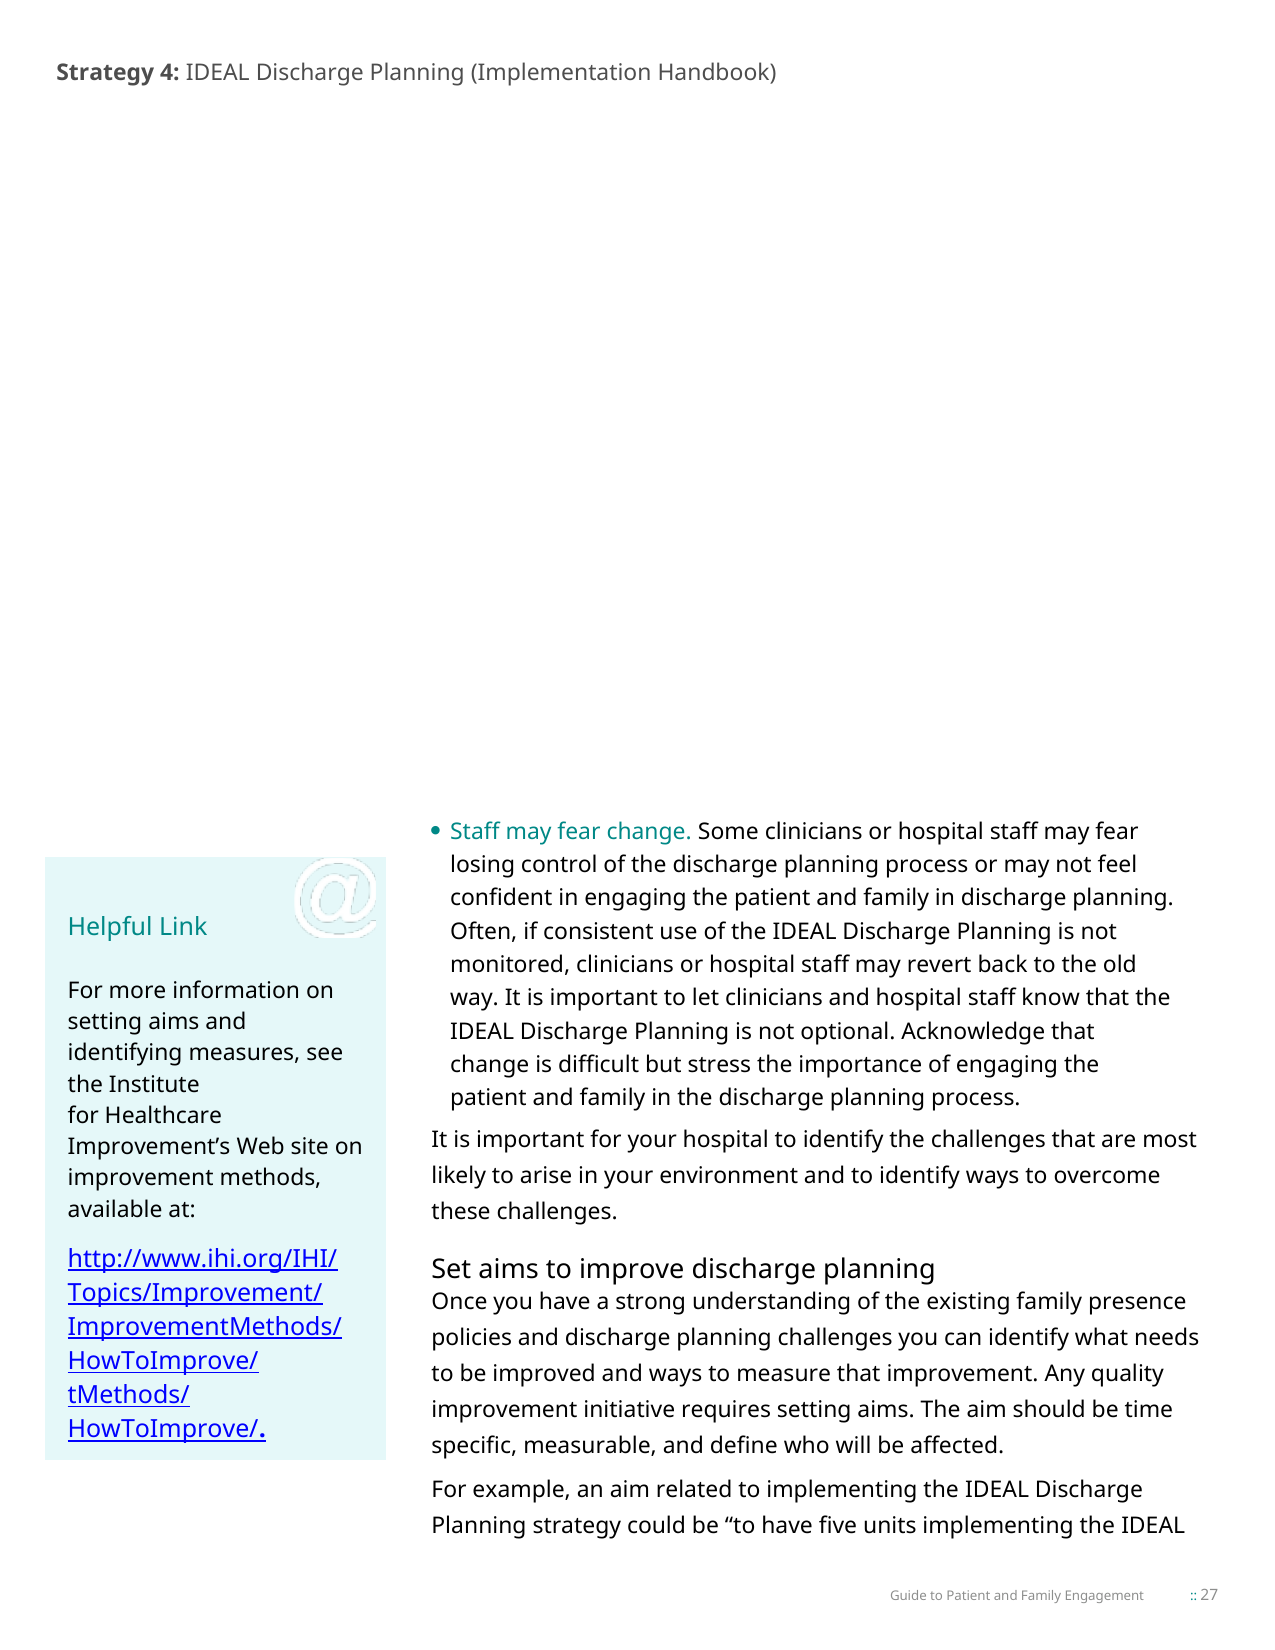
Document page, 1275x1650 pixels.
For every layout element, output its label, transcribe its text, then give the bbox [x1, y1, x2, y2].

subtitle Set aims to improve discharge planning [431, 1252, 1218, 1285]
table_header Helpful Link [45, 857, 386, 957]
text Once you have a strong understanding of the existing family presence policies and discharge planning challenges you can identify what needs to be improved and ways to measure that improvement. Any quality improvement initiative requires setting aims. The aim should be time specific, measurable, and define who will be affected. [431, 1285, 1218, 1460]
table_cell For more information on setting aims and identifying measures, see the Institute for Healthcare Improvement’s Web site on improvement methods, available at: http://www.ihi.org/IHI/Topics/Improvement/ImprovementMethods/HowToImprove/tMethods/HowToImprove/. [45, 957, 386, 1460]
list Staff may fear change. Some clinicians or hospital staff may fear losing control of the discharge planning process or may not feel confident in engaging the patient and family in discharge planning. Often, if consistent use of the IDEAL Discharge Planning is not monitored, clinicians or hospital staff may revert back to the old way. It is important to let clinicians and hospital staff know that the IDEAL Discharge Planning is not optional. Acknowledge that change is difficult but stress the importance of engaging the patient and family in the discharge planning process. [431, 812, 1177, 1112]
text It is important for your hospital to identify the challenges that are most likely to arise in your environment and to identify ways to overcome these challenges. [431, 1123, 1218, 1226]
